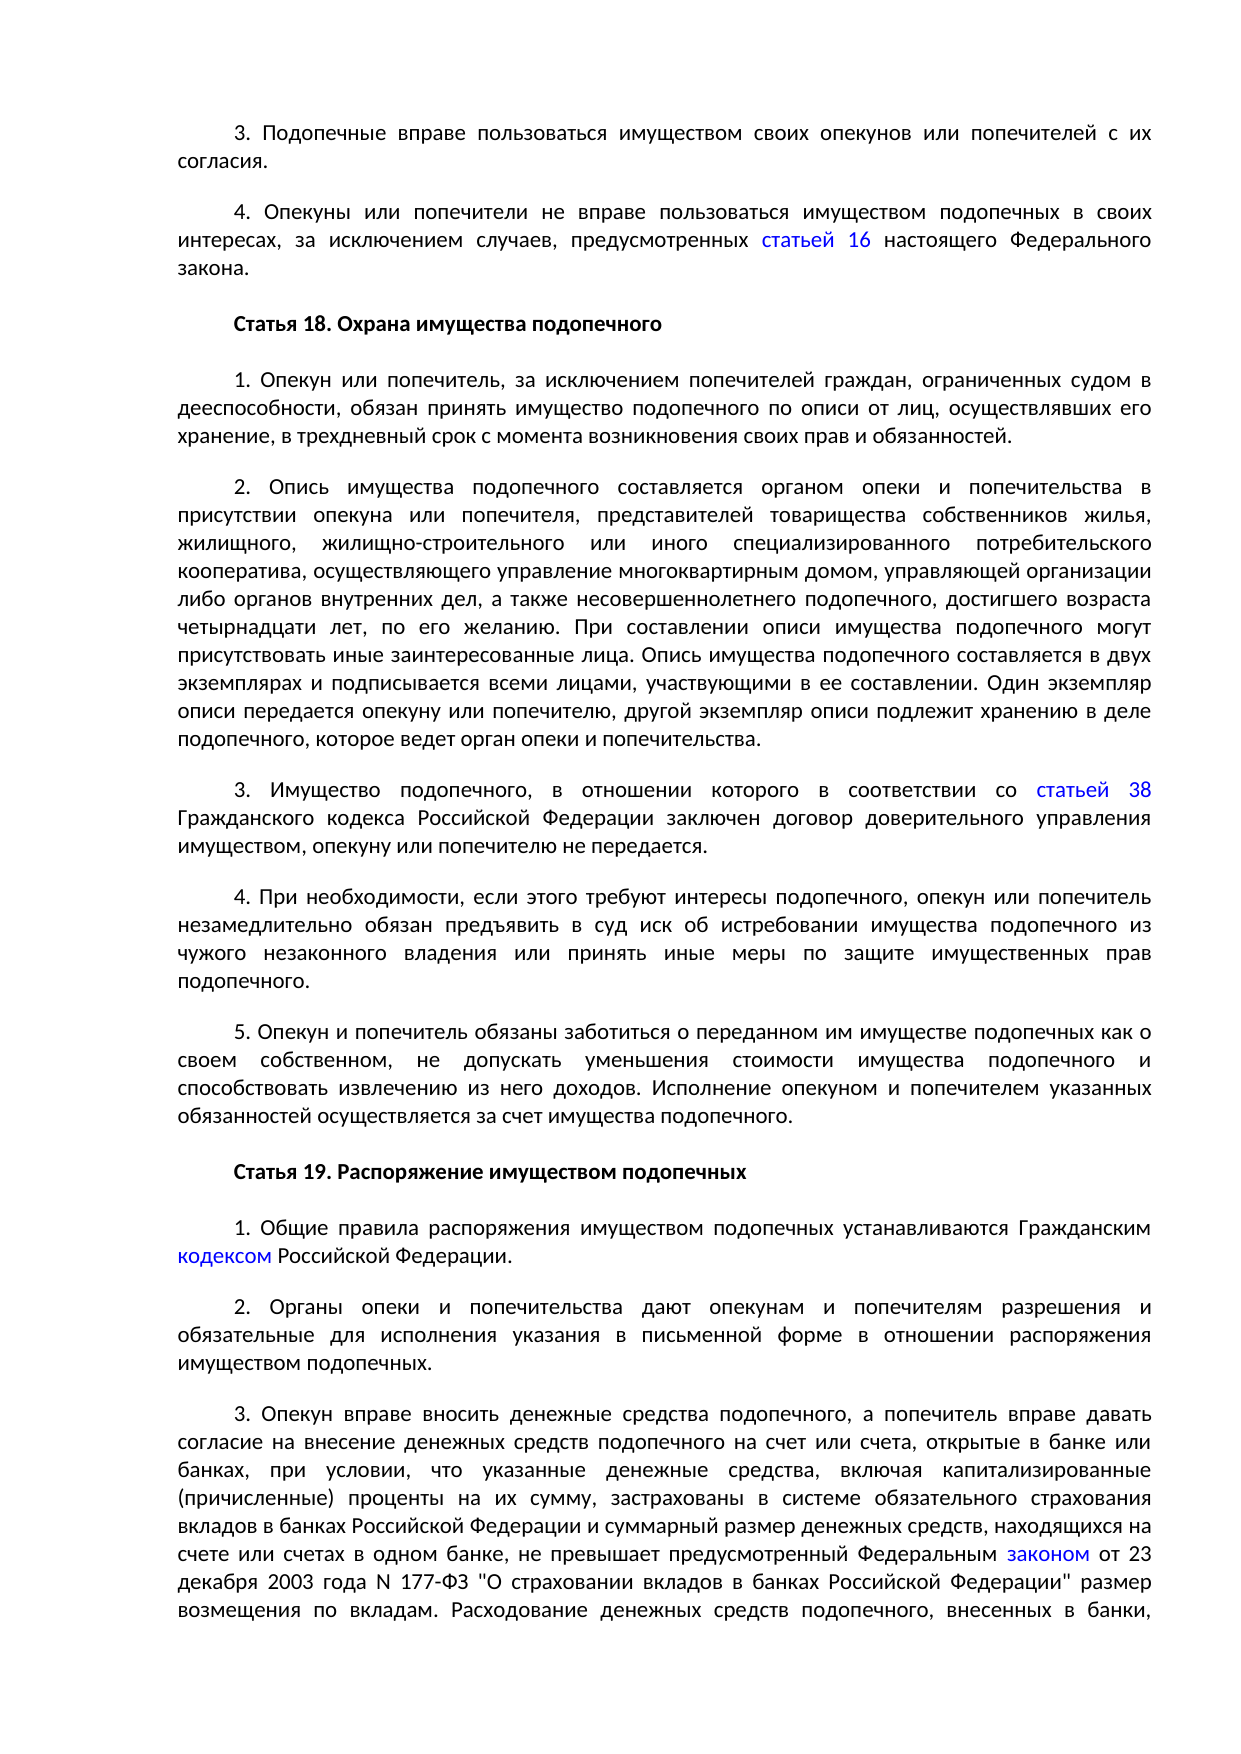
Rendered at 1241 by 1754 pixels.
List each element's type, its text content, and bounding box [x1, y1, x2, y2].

text 1. Опекун или попечитель, за исключением попечителей граждан, ограниченных судом в дееспособности, обязан принять имущество подопечного по описи от лиц, осуществлявших его хранение, в трехдневный срок с момента возникновения своих прав и обязанностей. [177, 365, 1152, 449]
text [177, 1399, 1152, 1623]
title Статья 19. Распоряжение имуществом подопечных [177, 1157, 1152, 1185]
text 4. Опекуны или попечители не вправе пользоваться имуществом подопечных в своих интересах, за исключением случаев, предусмотренных статьей 16 настоящего Федерального закона. [177, 197, 1152, 281]
text 1. Общие правила распоряжения имуществом подопечных устанавливаются Гражданским кодексом Российской Федерации. [177, 1213, 1152, 1269]
text 2. Опись имущества подопечного составляется органом опеки и попечительства в присутствии опекуна или попечителя, представителей товарищества собственников жилья, жилищного, жилищно-строительного или иного специализированного потребительского кооператива, осуществляющего управление многоквартирным домом, управляющей организации либо органов внутренних дел, а также несовершеннолетнего подопечного, достигшего возраста четырнадцати лет, по его желанию. При составлении описи имущества подопечного могут присутствовать иные заинтересованные лица. Опись имущества подопечного составляется в двух экземплярах и подписывается всеми лицами, участвующими в ее составлении. Один экземпляр описи передается опекуну или попечителю, другой экземпляр описи подлежит хранению в деле подопечного, которое ведет орган опеки и попечительства. [177, 472, 1152, 752]
text 4. При необходимости, если этого требуют интересы подопечного, опекун или попечитель незамедлительно обязан предъявить в суд иск об истребовании имущества подопечного из чужого незаконного владения или принять иные меры по защите имущественных прав подопечного. [177, 882, 1152, 994]
title Статья 18. Охрана имущества подопечного [177, 309, 1152, 337]
text 3. Имущество подопечного, в отношении которого в соответствии со статьей 38 Гражданского кодекса Российской Федерации заключен договор доверительного управления имуществом, опекуну или попечителю не передается. [177, 775, 1152, 859]
text 5. Опекун и попечитель обязаны заботиться о переданном им имуществе подопечных как о своем собственном, не допускать уменьшения стоимости имущества подопечного и способствовать извлечению из него доходов. Исполнение опекуном и попечителем указанных обязанностей осуществляется за счет имущества подопечного. [177, 1017, 1152, 1129]
text 3. Подопечные вправе пользоваться имуществом своих опекунов или попечителей с их согласия. [177, 118, 1152, 174]
text 2. Органы опеки и попечительства дают опекунам и попечителям разрешения и обязательные для исполнения указания в письменной форме в отношении распоряжения имуществом подопечных. [177, 1292, 1152, 1376]
